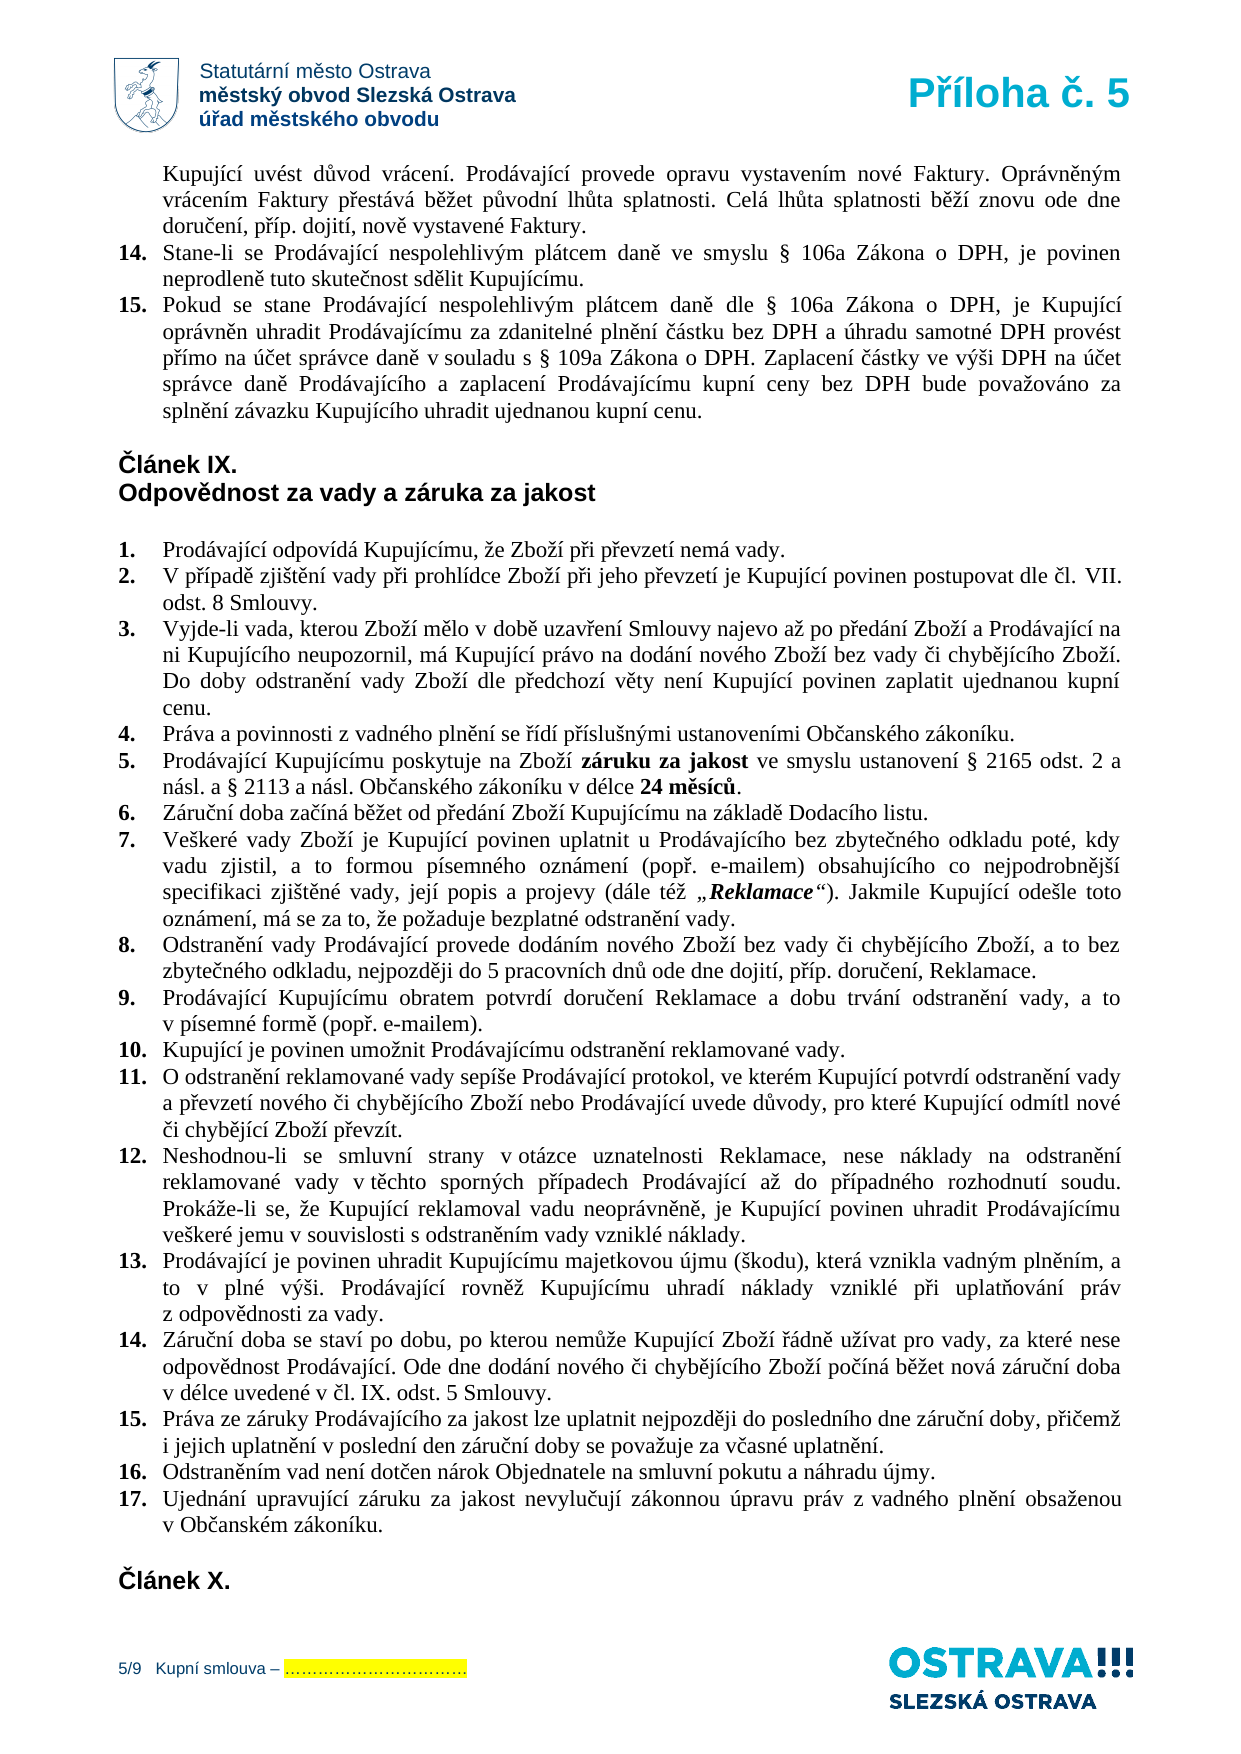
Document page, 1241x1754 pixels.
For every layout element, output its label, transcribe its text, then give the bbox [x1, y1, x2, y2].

list Prodávající odpovídá Kupujícímu, že Zboží při převzetí nemá vady. [118, 536, 1122, 562]
list Prodávající Kupujícímu poskytuje na Zboží záruku za jakost ve smyslu ustanovení § 2165 odst. 2 a násl. a § 2113 a násl. Občanského zákoníku v délce 24 měsíců. [118, 747, 1122, 799]
list Vyjde-li vada, kterou Zboží mělo v době uzavření Smlouvy najevo až po předání Zboží a Prodávající na ni Kupujícího neupozornil, má Kupující právo na dodání nového Zboží bez vady či chybějícího Zboží. Do doby odstranění vady Zboží dle předchozí věty není Kupující povinen zaplatit ujednanou kupní cenu. [118, 615, 1122, 720]
text Odpovědnost za vady a záruka za jakost [118, 478, 1122, 507]
text Článek IX. [118, 449, 1122, 478]
text Článek X. [118, 1566, 1122, 1595]
picture [889, 1647, 1133, 1709]
list Práva a povinnosti z vadného plnění se řídí příslušnými ustanoveními Občanského zákoníku. [118, 720, 1122, 747]
list Kupující je povinen umožnit Prodávajícímu odstranění reklamované vady. [118, 1037, 1122, 1063]
picture [113, 57, 180, 133]
list Práva ze záruky Prodávajícího za jakost lze uplatnit nejpozději do posledního dne záruční doby, přičemž i jejich uplatnění v poslední den záruční doby se považuje za včasné uplatnění. [118, 1406, 1122, 1458]
list Odstranění vady Prodávající provede dodáním nového Zboží bez vady či chybějícího Zboží, a to bez zbytečného odkladu, nejpozději do 5 pracovních dnů ode dne dojití, příp. doručení, Reklamace. [118, 931, 1122, 984]
list Ujednání upravující záruku za jakost nevylučují zákonnou úpravu práv z vadného plnění obsaženou v Občanském zákoníku. [118, 1484, 1122, 1537]
list Veškeré vady Zboží je Kupující povinen uplatnit u Prodávajícího bez zbytečného odkladu poté, kdy vadu zjistil, a to formou písemného oznámení (popř. e-mailem) obsahujícího co nejpodrobnější specifikaci zjištěné vady, její popis a projevy (dále též „Reklamace“). Jakmile Kupující odešle toto oznámení, má se za to, že požaduje bezplatné odstranění vady. [118, 826, 1122, 931]
list Prodávající je povinen uhradit Kupujícímu majetkovou újmu (škodu), která vznikla vadným plněním, a to v plné výši. Prodávající rovněž Kupujícímu uhradí náklady vzniklé při uplatňování práv z odpovědnosti za vady. [118, 1247, 1122, 1326]
list Záruční doba začíná běžet od předání Zboží Kupujícímu na základě Dodacího listu. [118, 799, 1122, 826]
list Pokud se stane Prodávající nespolehlivým plátcem daně dle § 106a Zákona o DPH, je Kupující oprávněn uhradit Prodávajícímu za zdanitelné plnění částku bez DPH a úhradu samotné DPH provést přímo na účet správce daně v souladu s § 109a Zákona o DPH. Zaplacení částky ve výši DPH na účet správce daně Prodávajícího a zaplacení Prodávajícímu kupní ceny bez DPH bude považováno za splnění závazku Kupujícího uhradit ujednanou kupní cenu. [118, 291, 1122, 423]
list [118, 160, 1122, 239]
list V případě zjištění vady při prohlídce Zboží při jeho převzetí je Kupující povinen postupovat dle čl. VII. odst. 8 Smlouvy. [118, 562, 1122, 615]
list Záruční doba se staví po dobu, po kterou nemůže Kupující Zboží řádně užívat pro vady, za které nese odpovědnost Prodávající. Ode dne dodání nového či chybějícího Zboží počíná běžet nová záruční doba v délce uvedené v čl. IX. odst. 5 Smlouvy. [118, 1326, 1122, 1406]
list Prodávající Kupujícímu obratem potvrdí doručení Reklamace a dobu trvání odstranění vady, a to v písemné formě (popř. e-mailem). [118, 984, 1122, 1037]
list Stane-li se Prodávající nespolehlivým plátcem daně ve smyslu § 106a Zákona o DPH, je povinen neprodleně tuto skutečnost sdělit Kupujícímu. [118, 239, 1122, 291]
list Odstraněním vad není dotčen nárok Objednatele na smluvní pokutu a náhradu újmy. [118, 1458, 1122, 1484]
list O odstranění reklamované vady sepíše Prodávající protokol, ve kterém Kupující potvrdí odstranění vady a převzetí nového či chybějícího Zboží nebo Prodávající uvede důvody, pro které Kupující odmítl nové či chybějící Zboží převzít. [118, 1063, 1122, 1142]
list Neshodnou-li se smluvní strany v otázce uznatelnosti Reklamace, nese náklady na odstranění reklamované vady v těchto sporných případech Prodávající až do případného rozhodnutí soudu. Prokáže-li se, že Kupující reklamoval vadu neoprávněně, je Kupující povinen uhradit Prodávajícímu veškeré jemu v souvislosti s odstraněním vady vzniklé náklady. [118, 1142, 1122, 1247]
